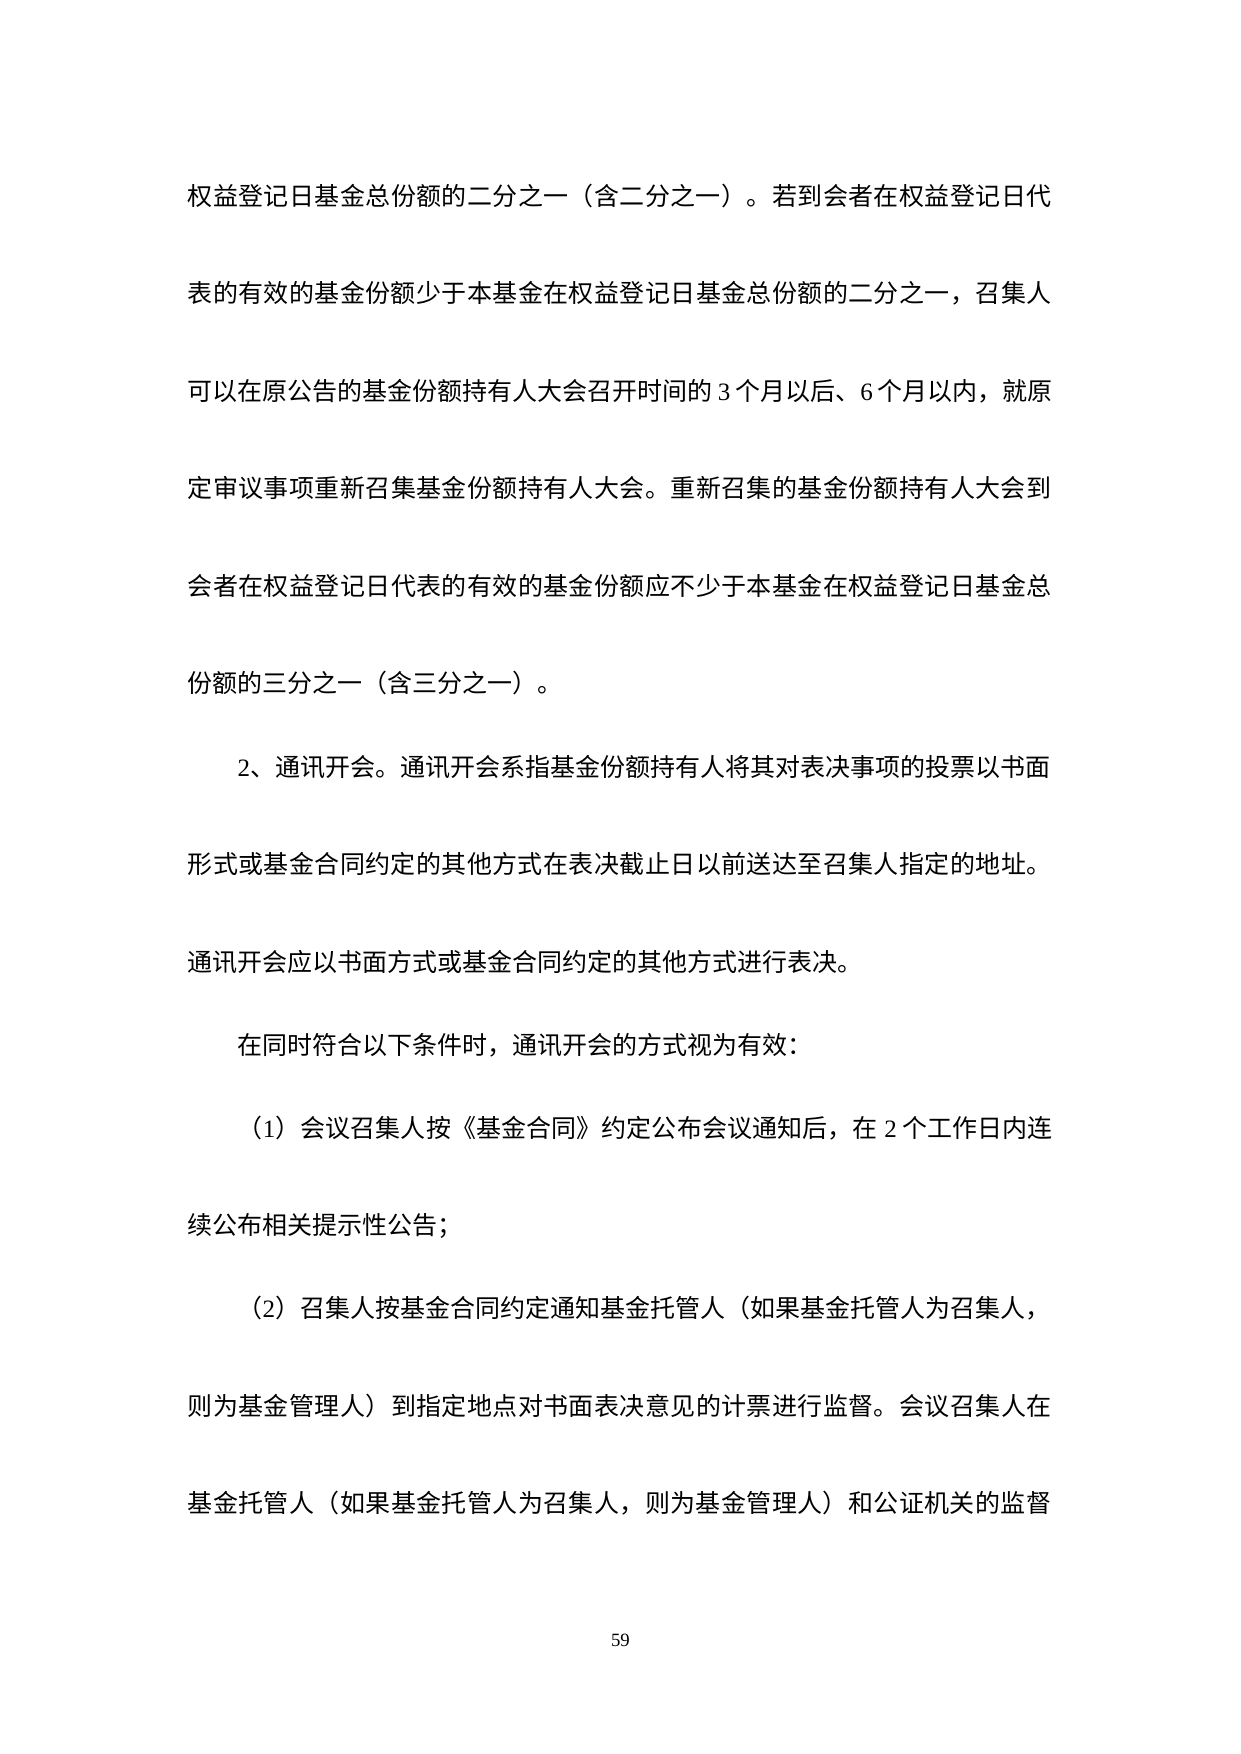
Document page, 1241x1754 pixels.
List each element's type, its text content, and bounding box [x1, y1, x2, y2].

text 2、通讯开会。通讯开会系指基金份额持有人将其对表决事项的投票以书面形式或基金合同约定的其他方式在表决截止日以前送达至召集人指定的地址。通讯开会应以书面方式或基金合同约定的其他方式进行表决。 [187, 733, 1053, 993]
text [187, 1274, 1053, 1534]
text （1）会议召集人按《基金合同》约定公布会议通知后，在2个工作日内连续公布相关提示性公告； [187, 1094, 1053, 1256]
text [187, 162, 1053, 714]
text 在同时符合以下条件时，通讯开会的方式视为有效： [187, 1011, 1053, 1076]
